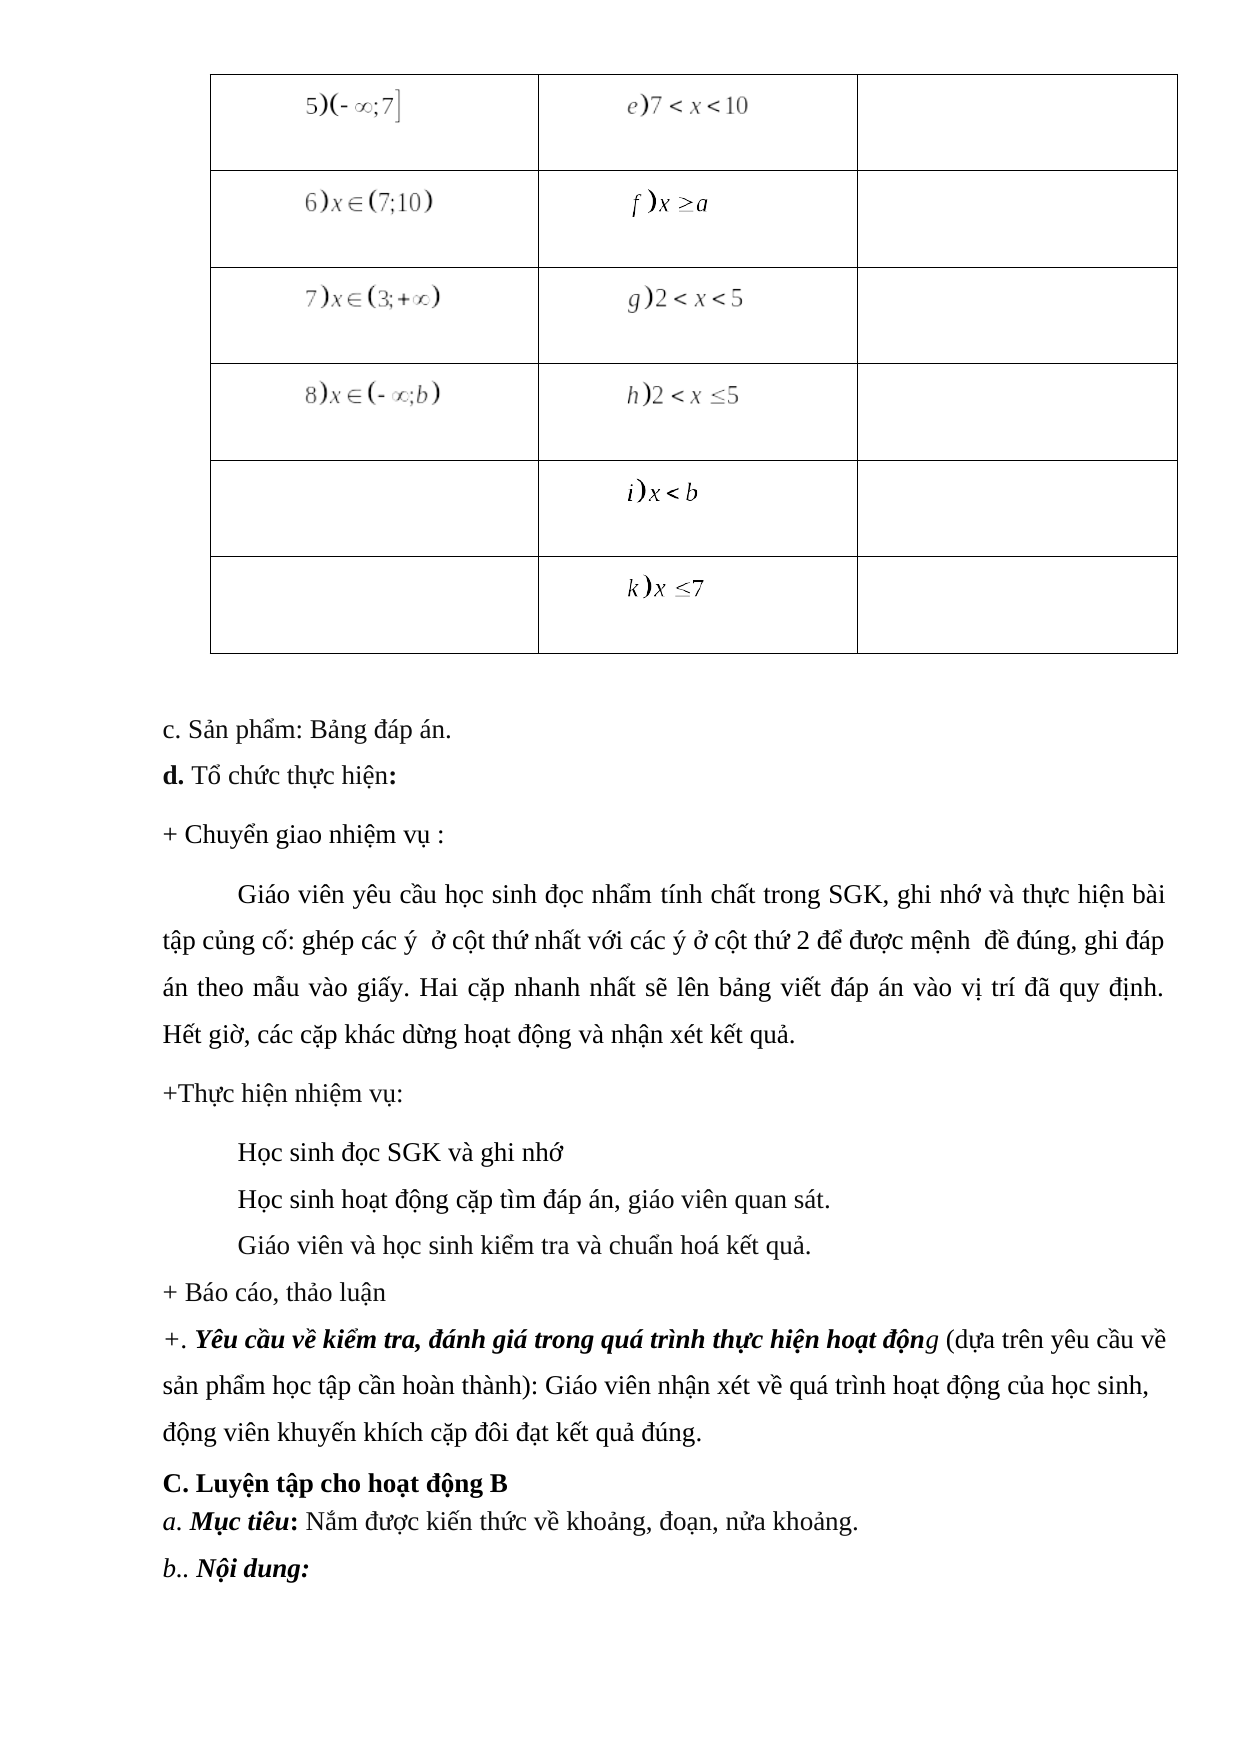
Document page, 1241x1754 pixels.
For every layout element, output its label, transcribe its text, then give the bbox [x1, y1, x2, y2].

text + Báo cáo, thảo luận [162, 1276, 1166, 1307]
table_cell [539, 171, 857, 267]
text c. Sản phẩm: Bảng đáp án. [162, 713, 1166, 744]
table_cell [211, 268, 538, 363]
table_cell [539, 268, 857, 363]
text a. Mục tiêu: Nắm được kiến thức về khoảng, đoạn, nửa khoảng. [162, 1505, 1166, 1536]
table_cell [211, 461, 538, 556]
text d. Tổ chức thực hiện: [162, 759, 1166, 791]
text +. Yêu cầu về kiểm tra, đánh giá trong quá trình thực hiện hoạt động (dựa trên yêu cầu về sản phẩm học tập cần hoàn thành): Giáo viên nhận xét về quá trình hoạt động của học sinh, động viên khuyến khích cặp đôi đạt kết quả đúng. [162, 1323, 1166, 1447]
table_cell [539, 364, 857, 460]
table_cell [539, 557, 857, 653]
table_cell [211, 364, 538, 460]
text Học sinh đọc SGK và ghi nhớ [162, 1136, 1166, 1167]
text +Thực hiện nhiệm vụ: [162, 1077, 1166, 1108]
table_cell [211, 557, 538, 653]
text + Chuyển giao nhiệm vụ : [162, 819, 1166, 850]
table_cell [211, 75, 538, 170]
text Giáo viên yêu cầu học sinh đọc nhẩm tính chất trong SGK, ghi nhớ và thực hiện bài tập củng cố: ghép các ý ở cột thứ nhất với các ý ở cột thứ 2 để được mệnh đề đúng, ghi đáp án theo mẫu vào giấy. Hai cặp nhanh nhất sẽ lên bảng viết đáp án vào vị trí đã quy định. Hết giờ, các cặp khác dừng hoạt động và nhận xét kết quả. [162, 878, 1166, 1049]
text Học sinh hoạt động cặp tìm đáp án, giáo viên quan sát. [162, 1183, 1166, 1214]
table_cell [858, 75, 1177, 170]
table_cell [858, 557, 1177, 653]
text b.. Nội dung: [162, 1552, 1166, 1583]
table_cell [858, 461, 1177, 556]
table_cell [539, 461, 857, 556]
table_cell [858, 364, 1177, 460]
text C. Luyện tập cho hoạt động B [162, 1467, 1166, 1498]
table_cell [211, 171, 538, 267]
table_cell [858, 171, 1177, 267]
text Giáo viên và học sinh kiểm tra và chuẩn hoá kết quả. [162, 1229, 1166, 1261]
table_cell [539, 75, 857, 170]
table_cell [858, 268, 1177, 363]
